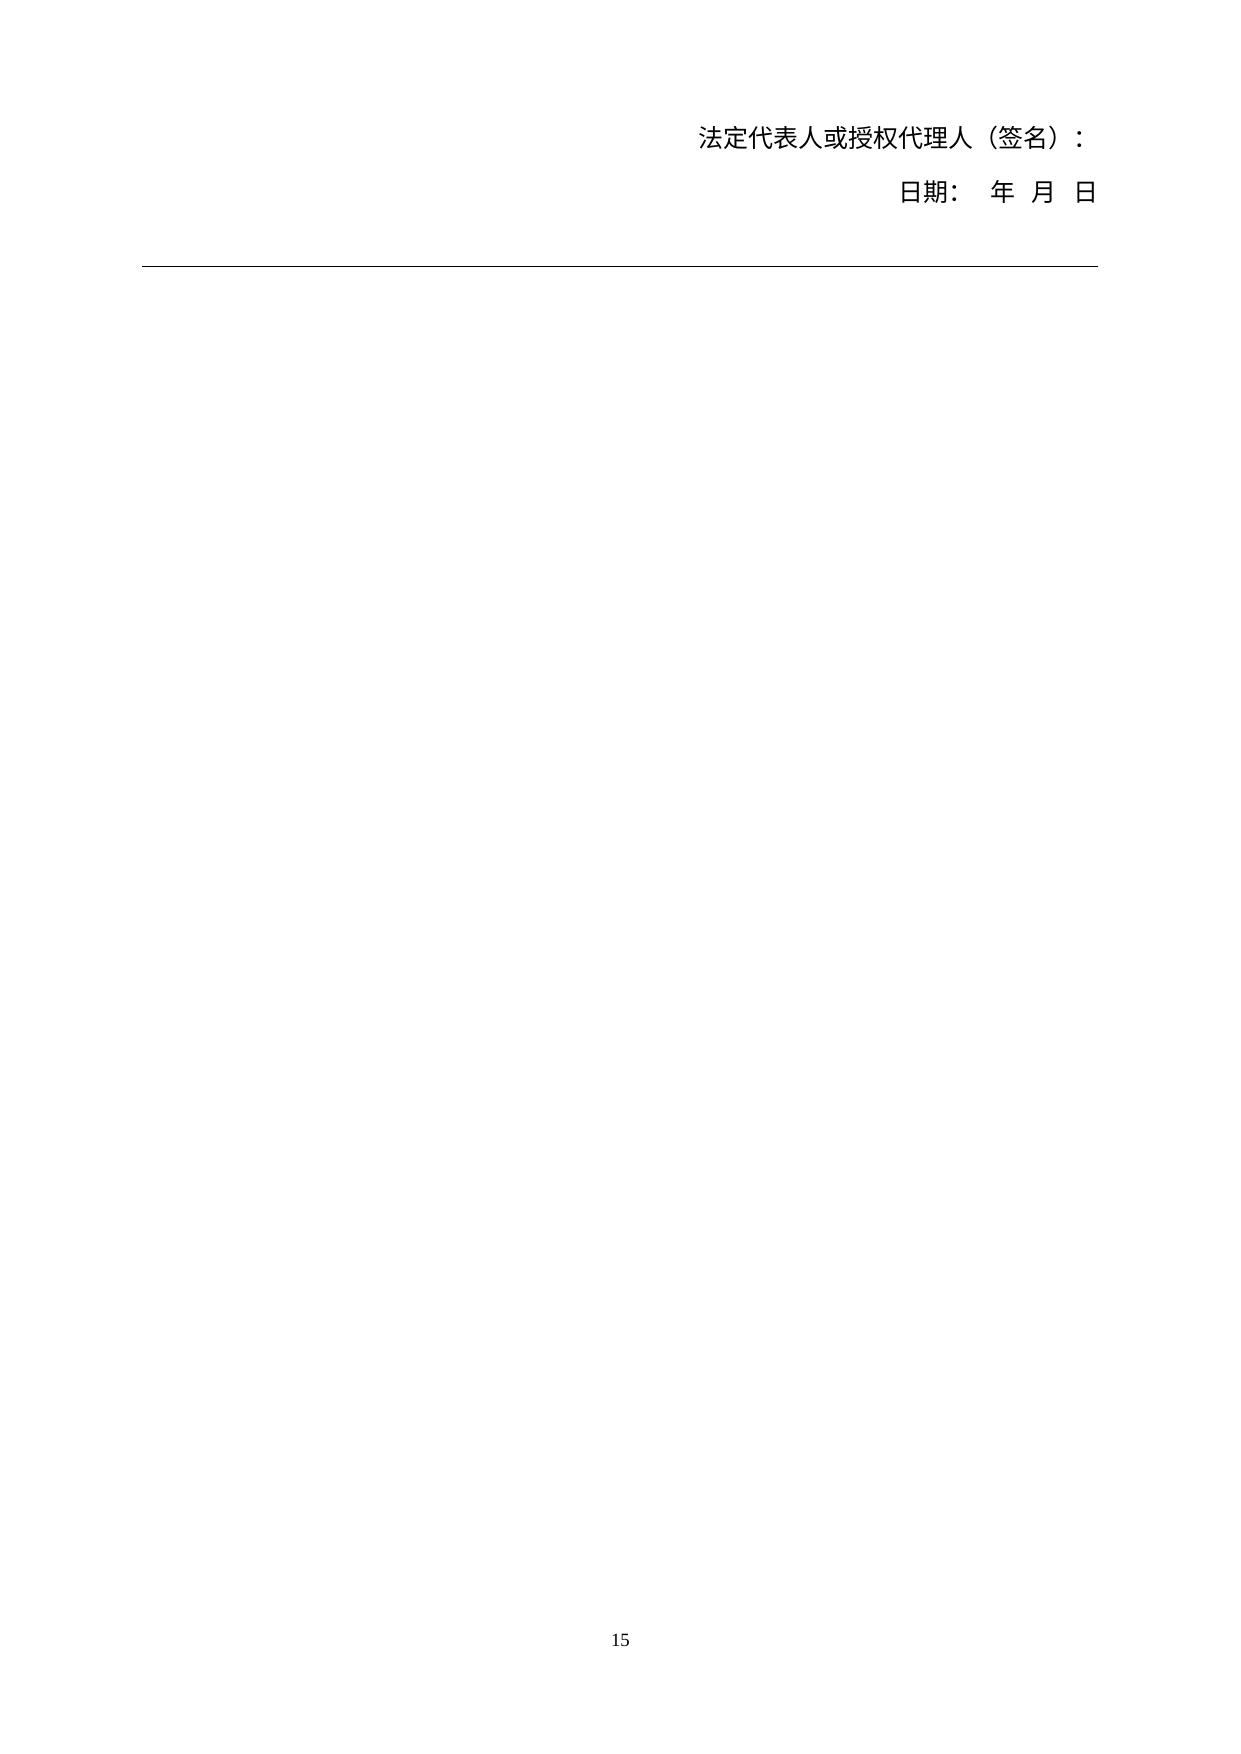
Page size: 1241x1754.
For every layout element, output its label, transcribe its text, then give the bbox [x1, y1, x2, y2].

text 法定代表人或授权代理人（签名）： [142, 118, 1098, 154]
text 日期： 年 月 日 [142, 172, 1098, 209]
